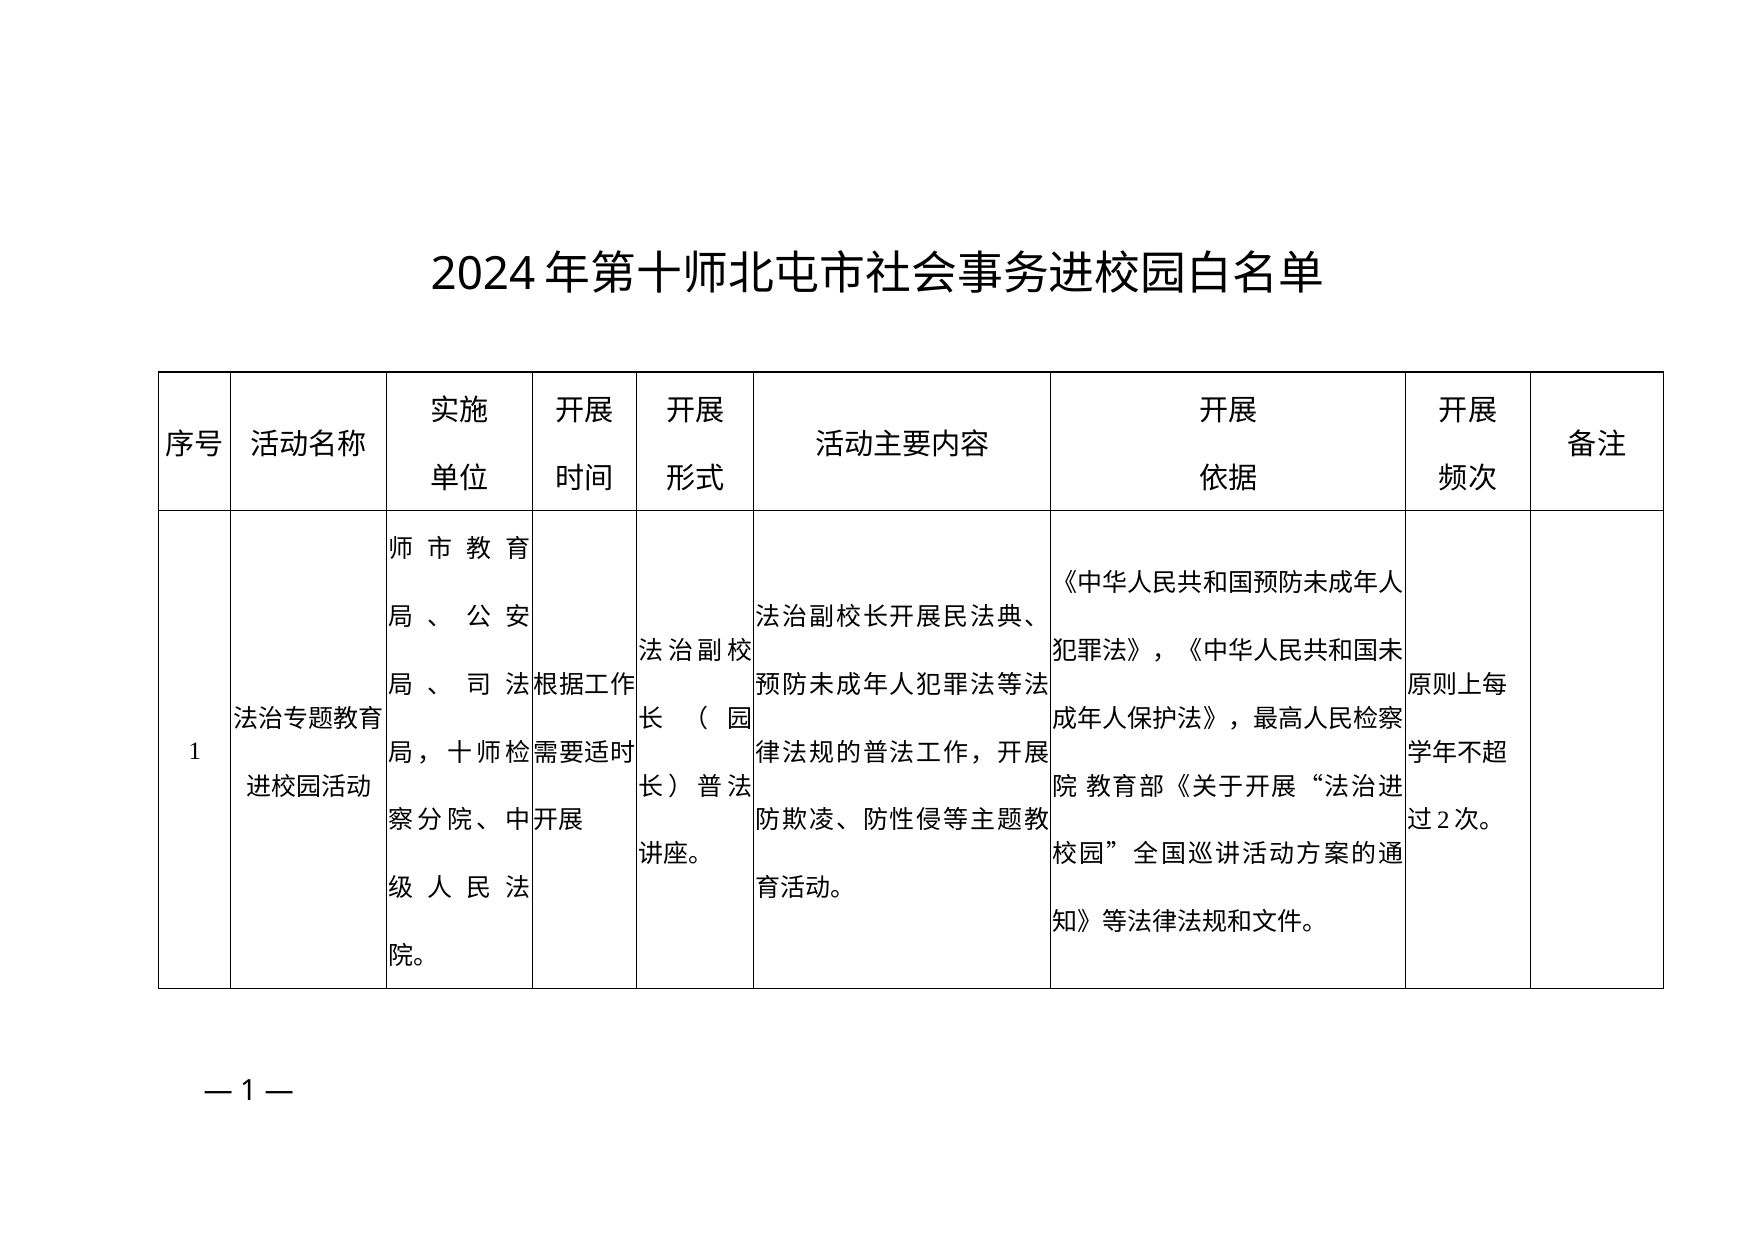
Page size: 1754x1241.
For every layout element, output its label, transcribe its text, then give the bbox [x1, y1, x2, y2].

table_cell 法治专题教育进校园活动 [231, 511, 386, 988]
table_header 活动名称 [231, 373, 386, 510]
table_cell 根据工作需要适时开展 [533, 511, 636, 988]
table_header 开展 依据 [1051, 373, 1405, 510]
table_header 开展 形式 [637, 373, 753, 510]
text 2024年第十师北屯市社会事务进校园白名单 [159, 236, 1594, 303]
table_cell 法治副校长（园长）普法讲座。 [637, 511, 753, 988]
table_header 开展 频次 [1406, 373, 1530, 510]
table_cell 师市教育局、公安局、司法局，十师检察分院、中级人民法院。 [387, 511, 532, 988]
table_header 活动主要内容 [754, 373, 1050, 510]
table_header 开展 时间 [533, 373, 636, 510]
table_cell [1531, 511, 1663, 988]
table_header 实施 单位 [387, 373, 532, 510]
table_cell 原则上每学年不超过2次。 [1406, 511, 1530, 988]
table_cell 《中华人民共和国预防未成年人犯罪法》，《中华人民共和国未成年人保护法》，最高人民检察院 教育部《关于开展“法治进校园”全国巡讲活动方案的通知》等法律法规和文件。 [1051, 511, 1405, 988]
table_header 备注 [1531, 373, 1663, 510]
table_cell 1 [159, 511, 230, 988]
table_cell 法治副校长开展民法典、预防未成年人犯罪法等法律法规的普法工作，开展防欺凌、防性侵等主题教育活动。 [754, 511, 1050, 988]
table_header 序号 [159, 373, 230, 510]
